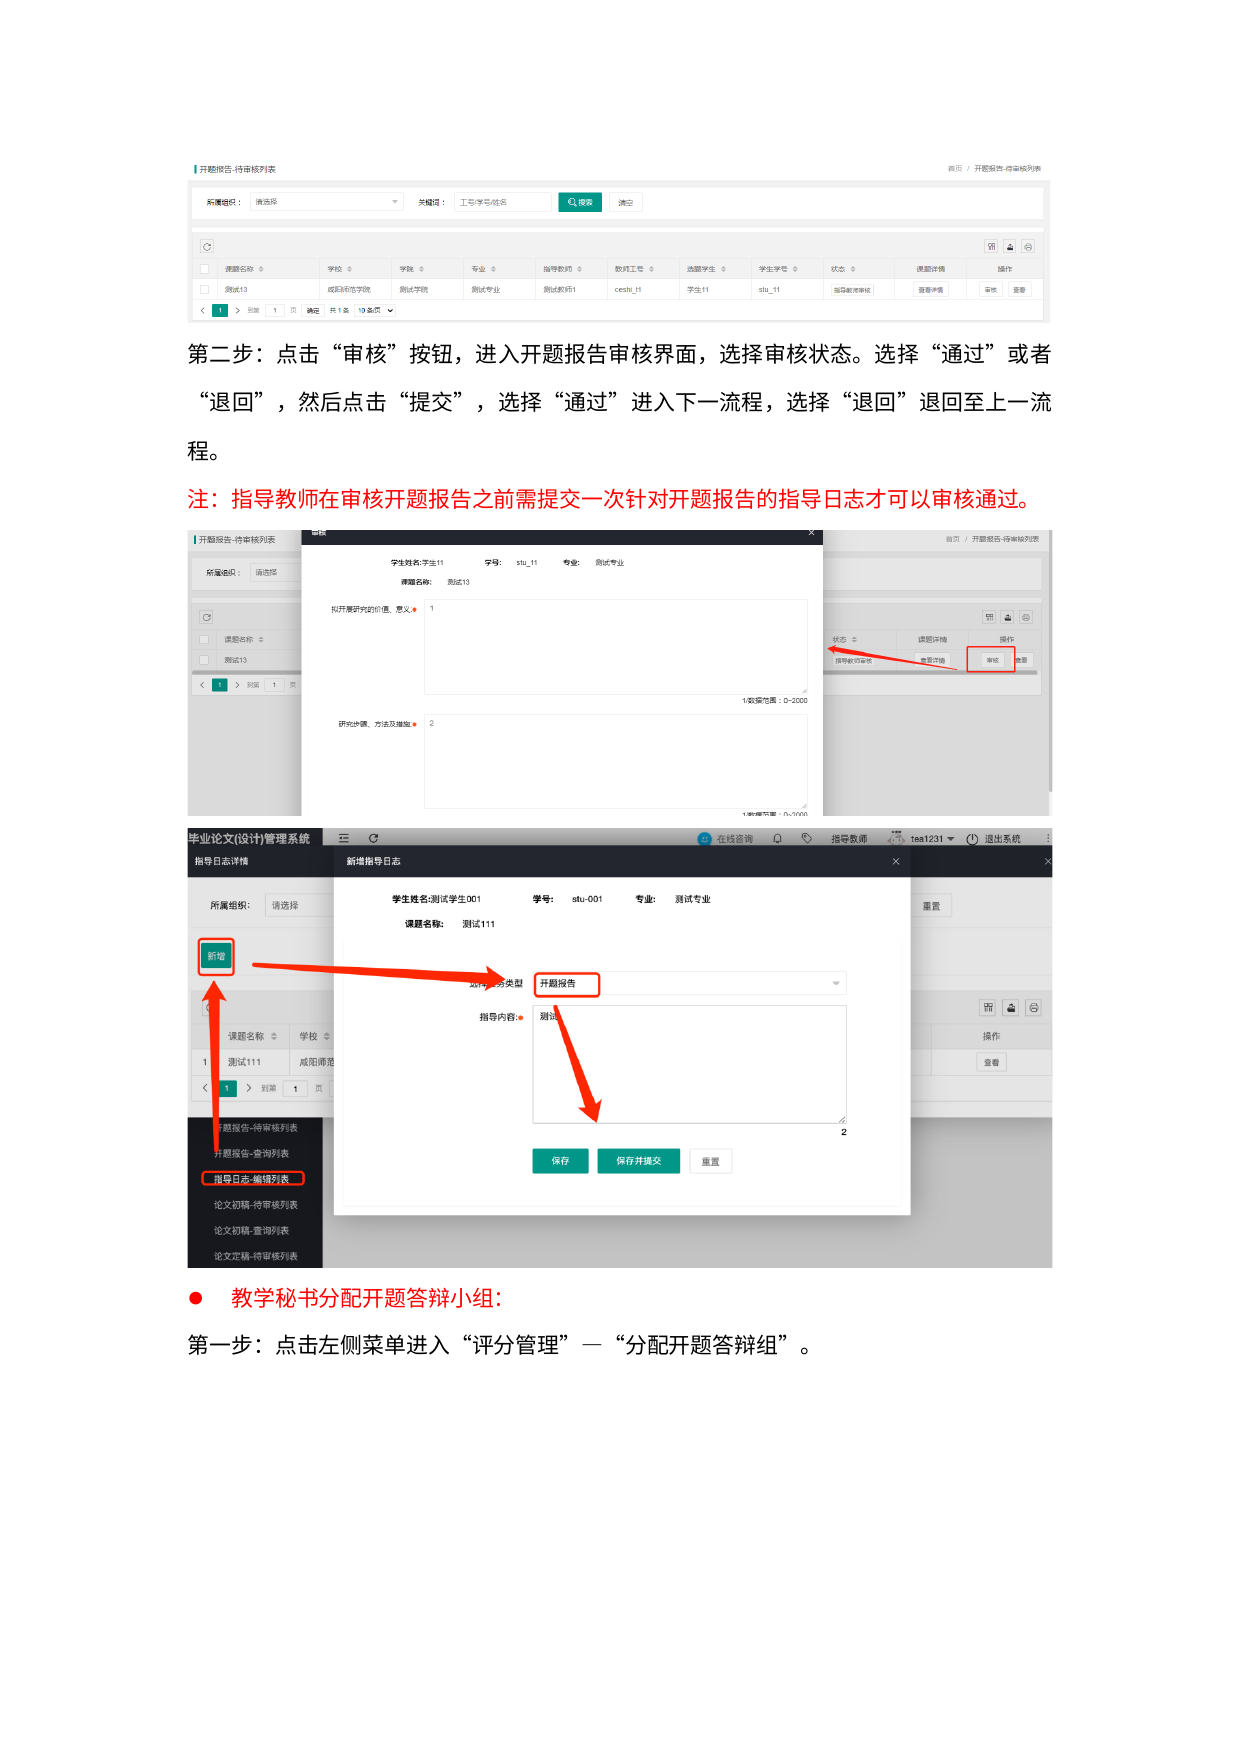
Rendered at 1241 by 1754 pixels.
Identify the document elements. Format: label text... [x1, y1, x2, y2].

picture [187, 530, 1053, 816]
text 注：指导教师在审核开题报告之前需提交一次针对开题报告的指导日志才可以审核通过。 [187, 482, 1053, 514]
picture [187, 162, 1051, 323]
text 第一步：点击左侧菜单进入“评分管理”—“分配开题答辩组”。 [187, 1328, 1053, 1361]
picture [187, 828, 1053, 1268]
list 教学秘书分配开题答辩小组： [187, 1281, 1053, 1312]
text 第二步：点击“审核”按钮，进入开题报告审核界面，选择审核状态。选择“通过”或者“退回”，然后点击“提交”，选择“通过”进入下一流程，选择“退回”退回至上一流程。 [187, 336, 1053, 466]
